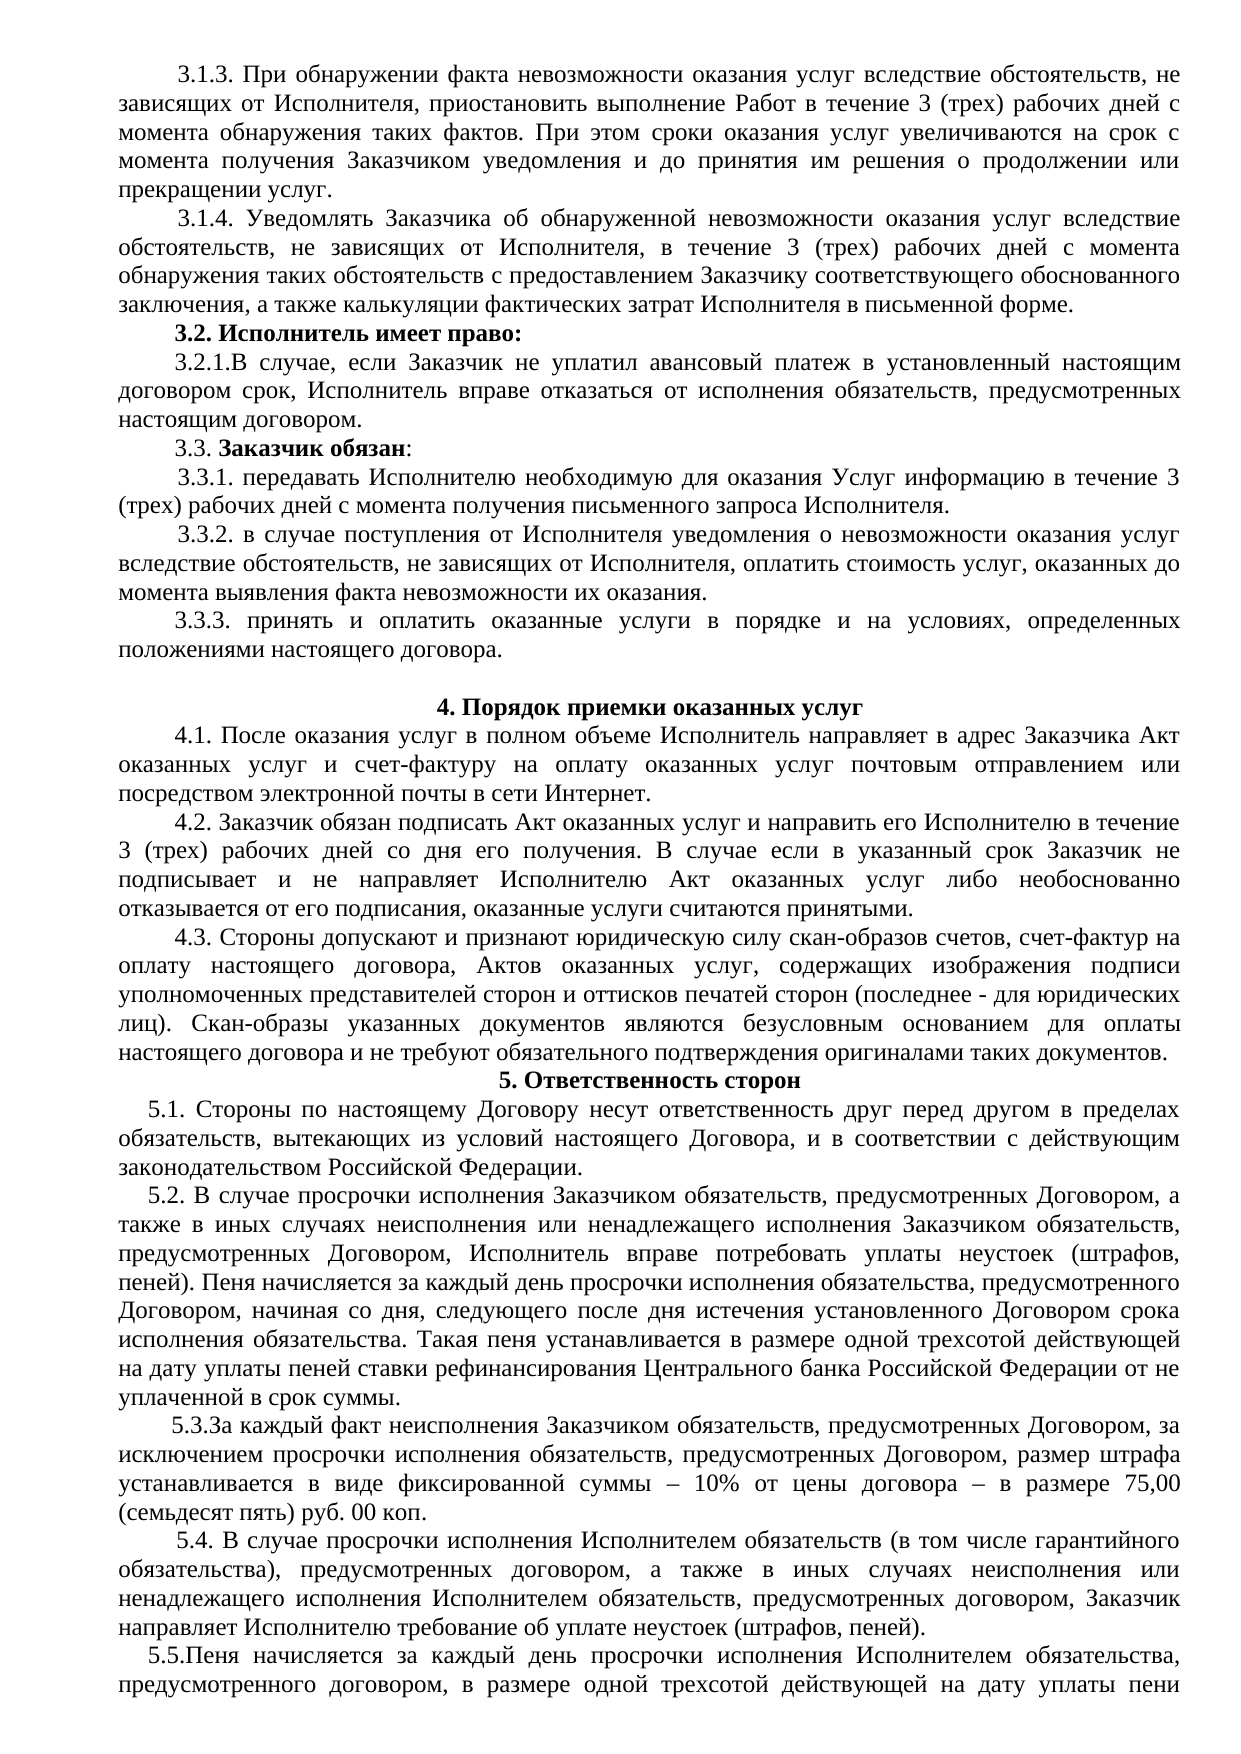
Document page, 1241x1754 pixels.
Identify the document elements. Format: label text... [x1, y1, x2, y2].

text 5.2. В случае просрочки исполнения Заказчиком обязательств, предусмотренных Договором, а также в иных случаях неисполнения или ненадлежащего исполнения Заказчиком обязательств, предусмотренных Договором, Исполнитель вправе потребовать уплаты неустоек (штрафов, пеней). Пеня начисляется за каждый день просрочки исполнения обязательства, предусмотренного Договором, начиная со дня, следующего после дня истечения установленного Договором срока исполнения обязательства. Такая пеня устанавливается в размере одной трехсотой действующей на дату уплаты пеней ставки рефинансирования Центрального банка Российской Федерации от не уплаченной в срок суммы. [118, 1180, 1181, 1410]
text 3.1.3. При обнаружении факта невозможности оказания услуг вследствие обстоятельств, не зависящих от Исполнителя, приостановить выполнение Работ в течение 3 (трех) рабочих дней с момента обнаружения таких фактов. При этом сроки оказания услуг увеличиваются на срок с момента получения Заказчиком уведомления и до принятия им решения о продолжении или прекращении услуг. [118, 59, 1181, 203]
text 5.3.За каждый факт неисполнения Заказчиком обязательств, предусмотренных Договором, за исключением просрочки исполнения обязательств, предусмотренных Договором, размер штрафа устанавливается в виде фиксированной суммы – 10% от цены договора – в размере 75,00 (семьдесят пять) руб. 00 коп. [118, 1410, 1181, 1525]
text 5.1. Стороны по настоящему Договору несут ответственность друг перед другом в пределах обязательств, вытекающих из условий настоящего Договора, и в соответствии с действующим законодательством Российской Федерации. [118, 1094, 1181, 1180]
text 4.1. После оказания услуг в полном объеме Исполнитель направляет в адрес Заказчика Акт оказанных услуг и счет-фактуру на оплату оказанных услуг почтовым отправлением или посредством электронной почты в сети Интернет. [118, 720, 1182, 807]
text 3.2.1.В случае, если Заказчик не уплатил авансовый платеж в установленный настоящим договором срок, Исполнитель вправе отказаться от исполнения обязательств, предусмотренных настоящим договором. [118, 347, 1182, 433]
text 3.2. Исполнитель имеет право: [118, 318, 1182, 347]
text 3.1.4. Уведомлять Заказчика об обнаруженной невозможности оказания услуг вследствие обстоятельств, не зависящих от Исполнителя, в течение 3 (трех) рабочих дней с момента обнаружения таких обстоятельств с предоставлением Заказчику соответствующего обоснованного заключения, а также калькуляции фактических затрат Исполнителя в письменной форме. [118, 203, 1181, 318]
text 3.3. Заказчик обязан: [118, 433, 1182, 462]
text 5.4. В случае просрочки исполнения Исполнителем обязательств (в том числе гарантийного обязательства), предусмотренных договором, а также в иных случаях неисполнения или ненадлежащего исполнения Исполнителем обязательств, предусмотренных договором, Заказчик направляет Исполнителю требование об уплате неустоек (штрафов, пеней). [118, 1525, 1181, 1640]
text 3.3.1. передавать Исполнителю необходимую для оказания Услуг информацию в течение 3 (трех) рабочих дней с момента получения письменного запроса Исполнителя. [118, 462, 1181, 519]
text 4.2. Заказчик обязан подписать Акт оказанных услуг и направить его Исполнителю в течение 3 (трех) рабочих дней со дня его получения. В случае если в указанный срок Заказчик не подписывает и не направляет Исполнителю Акт оказанных услуг либо необоснованно отказывается от его подписания, оказанные услуги считаются принятыми. [118, 807, 1182, 922]
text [118, 1640, 1181, 1698]
text 4. Порядок приемки оказанных услуг [118, 692, 1182, 720]
text 3.3.3. принять и оплатить оказанные услуги в порядке и на условиях, определенных положениями настоящего договора. [118, 605, 1182, 663]
text 4.3. Стороны допускают и признают юридическую силу скан-образов счетов, счет-фактур на оплату настоящего договора, Актов оказанных услуг, содержащих изображения подписи уполномоченных представителей сторон и оттисков печатей сторон (последнее - для юридических лиц). Скан-образы указанных документов являются безусловным основанием для оплаты настоящего договора и не требуют обязательного подтверждения оригиналами таких документов. [118, 922, 1182, 1065]
text 3.3.2. в случае поступления от Исполнителя уведомления о невозможности оказания услуг вследствие обстоятельств, не зависящих от Исполнителя, оплатить стоимость услуг, оказанных до момента выявления факта невозможности их оказания. [118, 519, 1181, 605]
text 5. Ответственность сторон [118, 1065, 1182, 1094]
